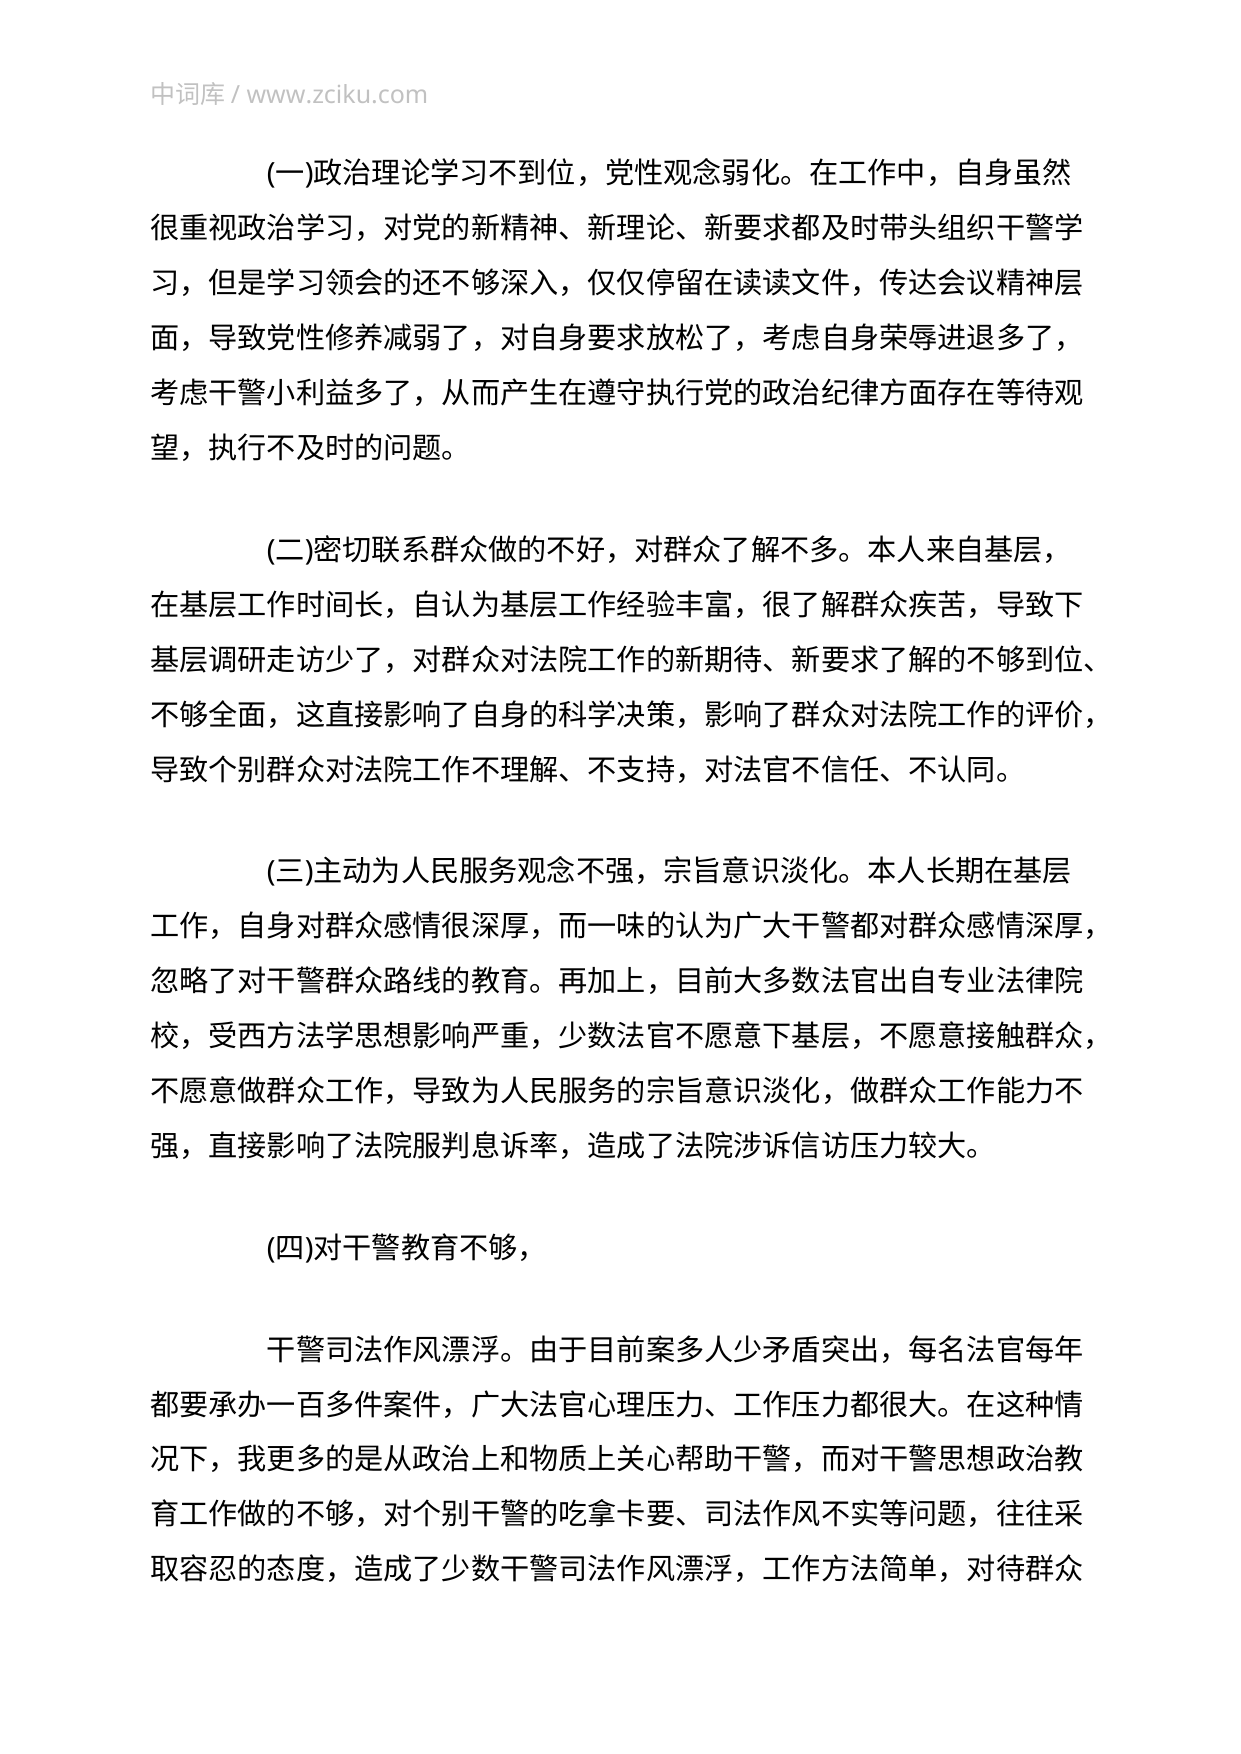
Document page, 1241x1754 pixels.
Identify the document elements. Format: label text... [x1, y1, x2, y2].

text (二)密切联系群众做的不好，对群众了解不多。本人来自基层，在基层工作时间长，自认为基层工作经验丰富，很了解群众疾苦，导致下基层调研走访少了，对群众对法院工作的新期待、新要求了解的不够到位、不够全面，这直接影响了自身的科学决策，影响了群众对法院工作的评价，导致个别群众对法院工作不理解、不支持，对法官不信任、不认同。 [150, 526, 1090, 788]
text (四)对干警教育不够， [150, 1224, 1090, 1267]
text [150, 1326, 1090, 1588]
text (三)主动为人民服务观念不强，宗旨意识淡化。本人长期在基层工作，自身对群众感情很深厚，而一味的认为广大干警都对群众感情深厚，忽略了对干警群众路线的教育。再加上，目前大多数法官出自专业法律院校，受西方法学思想影响严重，少数法官不愿意下基层，不愿意接触群众，不愿意做群众工作，导致为人民服务的宗旨意识淡化，做群众工作能力不强，直接影响了法院服判息诉率，造成了法院涉诉信访压力较大。 [150, 848, 1090, 1165]
text (一)政治理论学习不到位，党性观念弱化。在工作中，自身虽然很重视政治学习，对党的新精神、新理论、新要求都及时带头组织干警学习，但是学习领会的还不够深入，仅仅停留在读读文件，传达会议精神层面，导致党性修养减弱了，对自身要求放松了，考虑自身荣辱进退多了，考虑干警小利益多了，从而产生在遵守执行党的政治纪律方面存在等待观望，执行不及时的问题。 [150, 150, 1090, 467]
